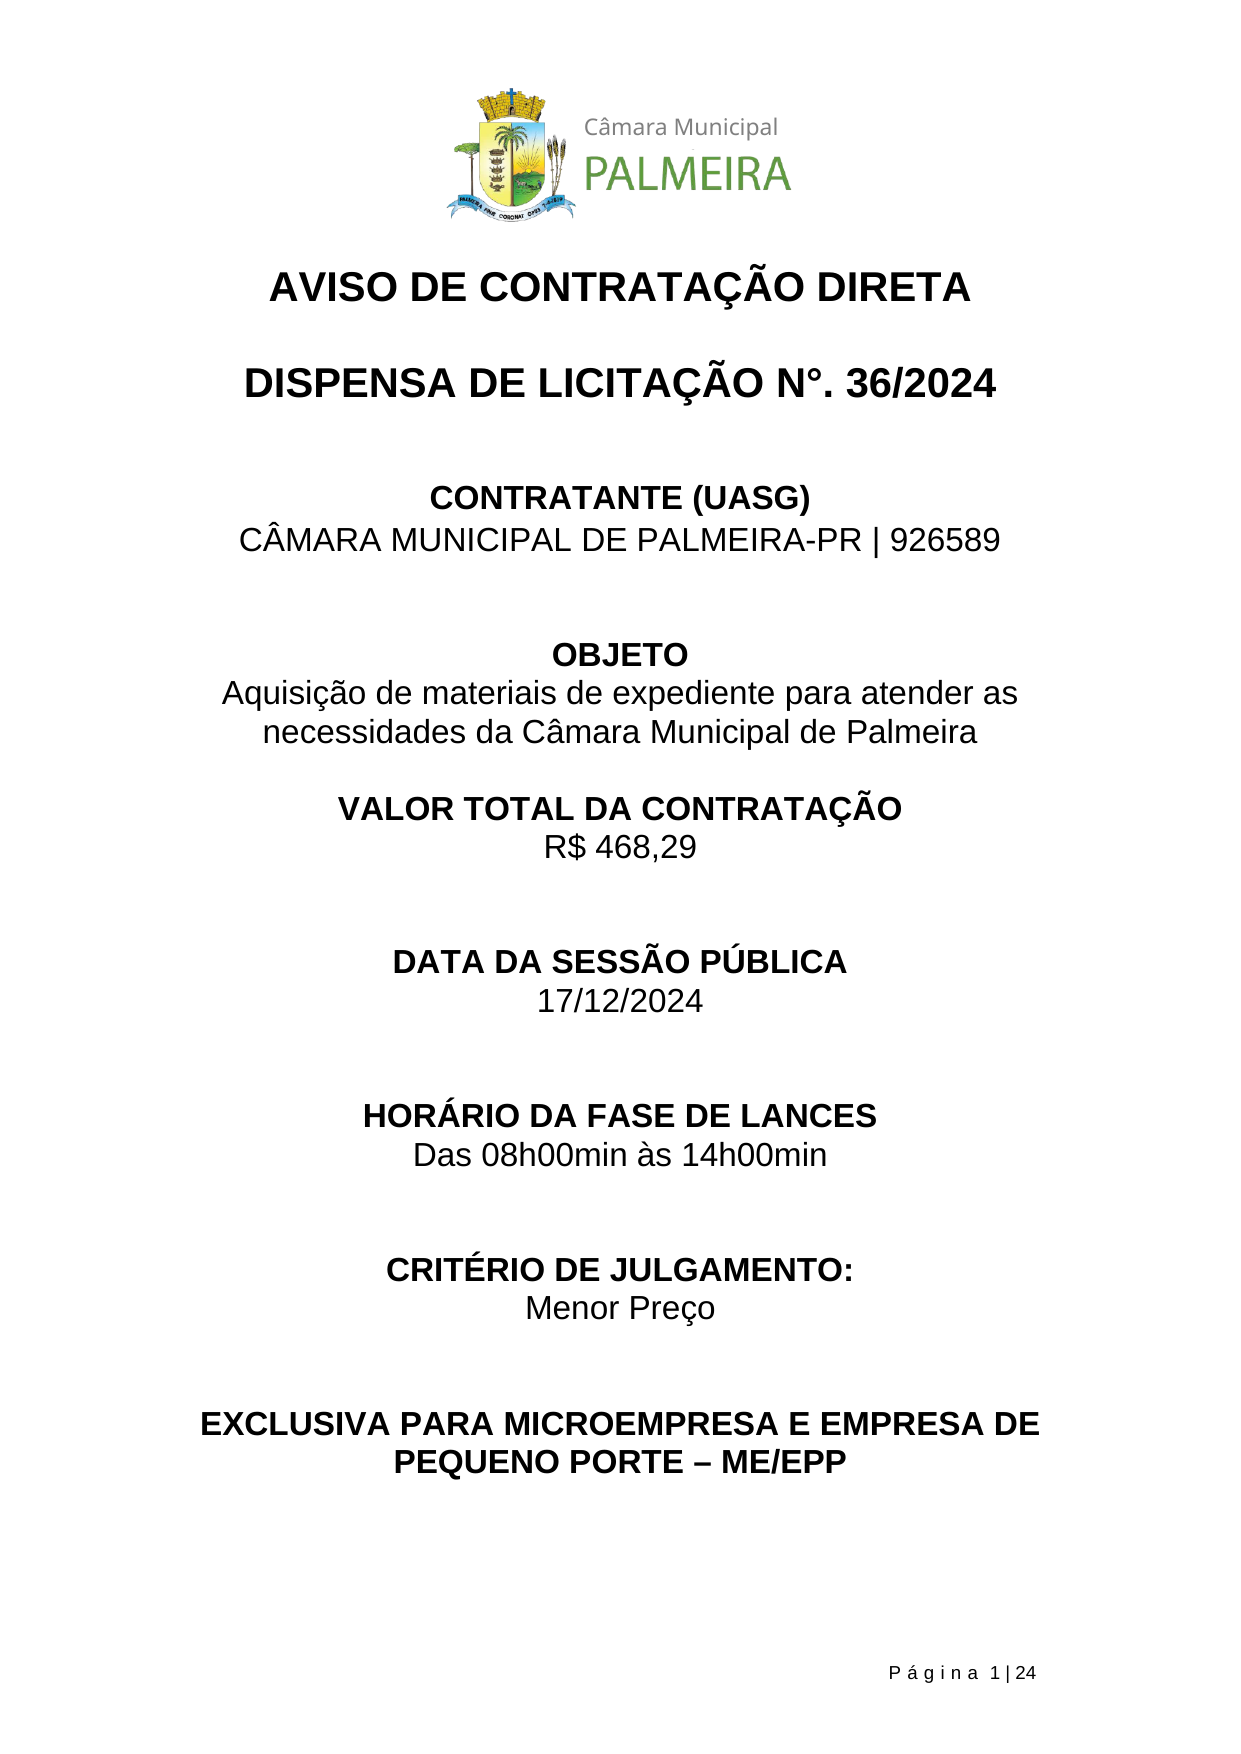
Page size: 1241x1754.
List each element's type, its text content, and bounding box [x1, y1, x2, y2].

text Menor Preço [177, 1288, 1063, 1327]
text CONTRATANTE (UASG) [177, 478, 1063, 517]
text 17/12/2024 [177, 981, 1063, 1019]
text DISPENSA DE LICITAÇÃO N°. 36/2024 [177, 358, 1063, 406]
text DATA DA SESSÃO PÚBLICA [177, 942, 1063, 981]
text Das 08h00min às 14h00min [177, 1135, 1063, 1173]
text R$ 468,29 [177, 827, 1063, 866]
text HORÁRIO DA FASE DE LANCES [177, 1096, 1063, 1135]
text AVISO DE CONTRATAÇÃO DIRETA [177, 263, 1063, 311]
text CÂMARA MUNICIPAL DE PALMEIRA-PR | 926589 [177, 520, 1063, 558]
text VALOR TOTAL DA CONTRATAÇÃO [177, 789, 1063, 827]
text Critério de Julgamento: [177, 1250, 1063, 1288]
text OBJETO [177, 635, 1063, 673]
picture [443, 86, 797, 232]
text Aquisição de materiais de expediente para atender as necessidades da Câmara Municipal de Palmeira [177, 673, 1063, 750]
text EXCLUSIVA PARA MICROEMPRESA E EMPRESA DE PEQUENO PORTE – ME/EPP [177, 1404, 1063, 1481]
